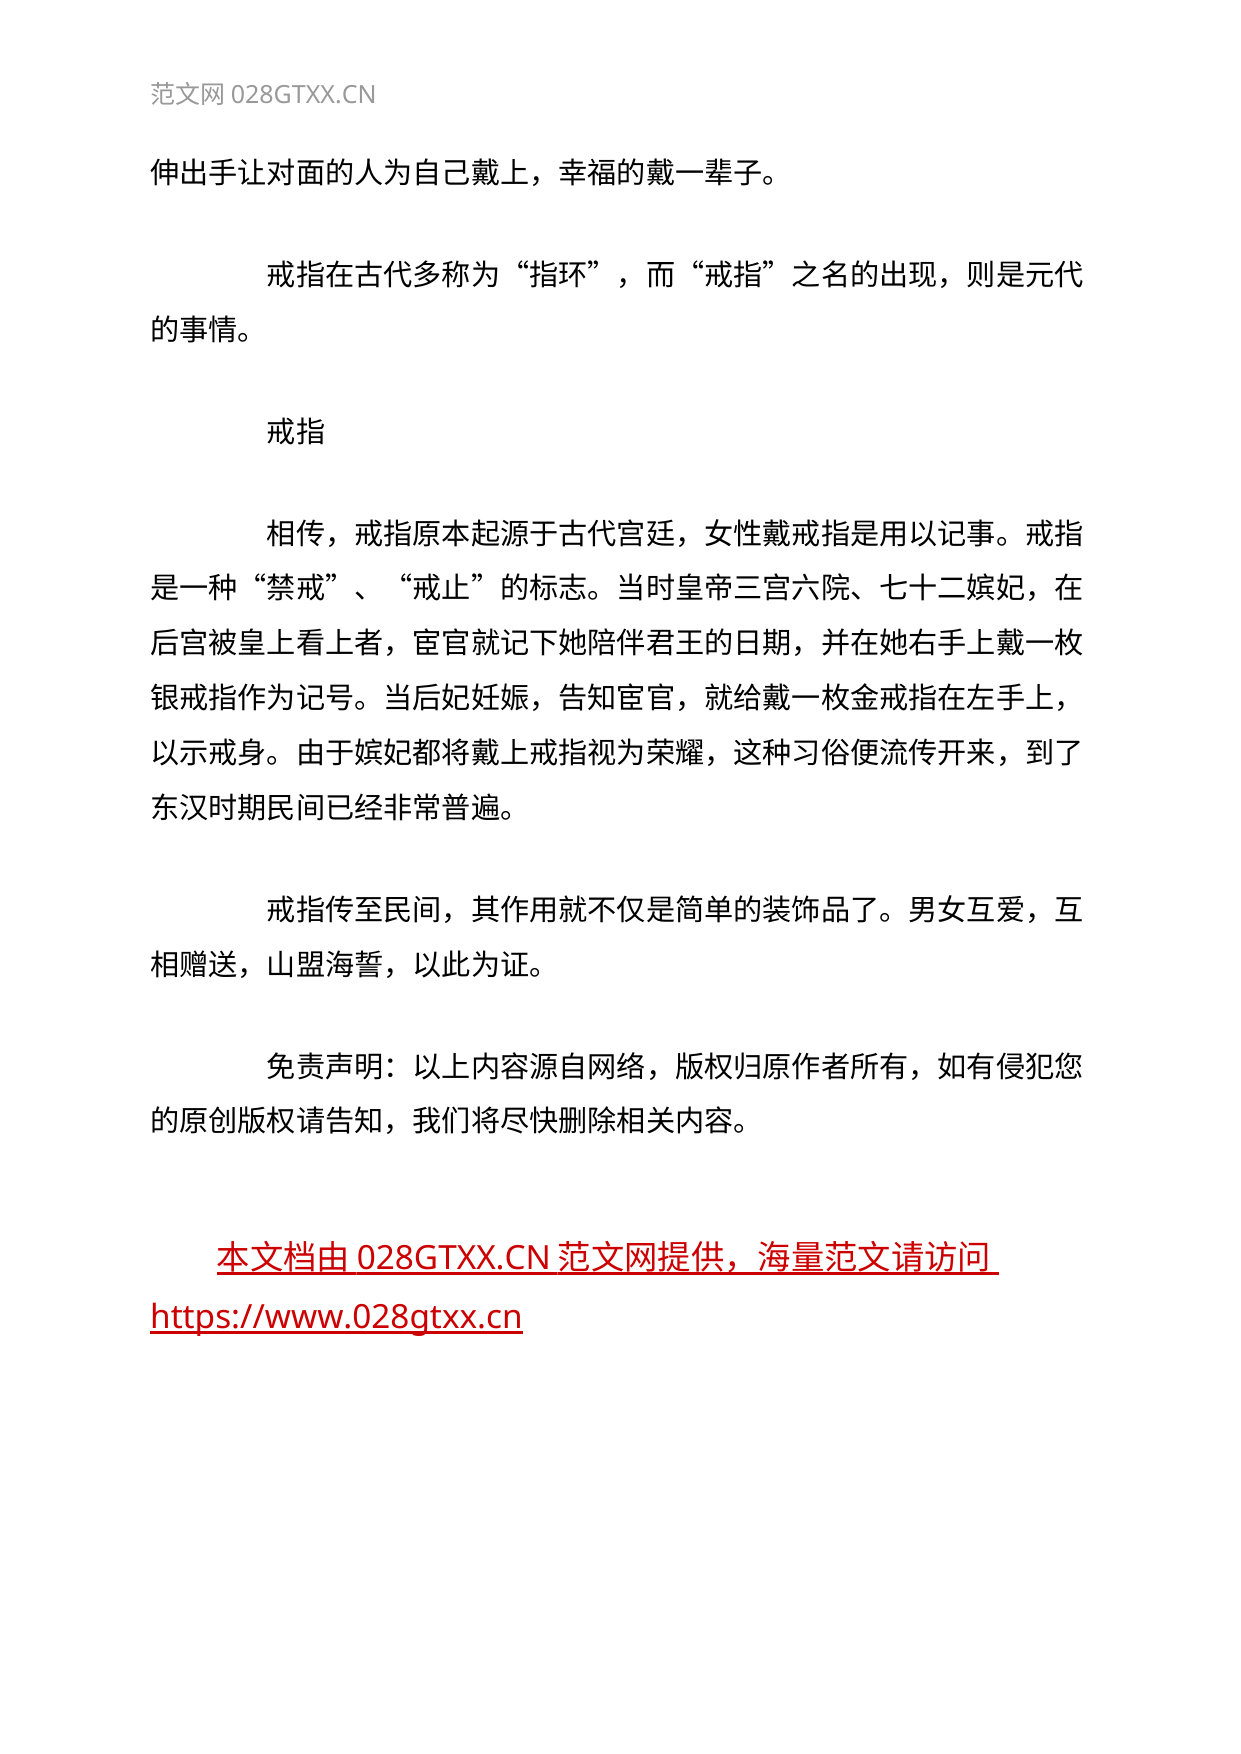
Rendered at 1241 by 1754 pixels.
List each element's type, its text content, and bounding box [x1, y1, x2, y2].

text 本文档由028GTXX.CN范文网提供，海量范文请访问 https://www.028gtxx.cn [150, 1231, 1090, 1338]
text 戒指在古代多称为“指环”，而“戒指”之名的出现，则是元代的事情。 [150, 252, 1090, 349]
text 戒指传至民间，其作用就不仅是简单的装饰品了。男女互爱，互相赠送，山盟海誓，以此为证。 [150, 886, 1090, 984]
text 免责声明：以上内容源自网络，版权归原作者所有，如有侵犯您的原创版权请告知，我们将尽快删除相关内容。 [150, 1043, 1090, 1140]
text 相传，戒指原本起源于古代宫廷，女性戴戒指是用以记事。戒指是一种“禁戒”、“戒止”的标志。当时皇帝三宫六院、七十二嫔妃，在后宫被皇上看上者，宦官就记下她陪伴君王的日期，并在她右手上戴一枚银戒指作为记号。当后妃妊娠，告知宦官，就给戴一枚金戒指在左手上，以示戒身。由于嫔妃都将戴上戒指视为荣耀，这种习俗便流传开来，到了东汉时期民间已经非常普遍。 [150, 510, 1090, 827]
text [150, 150, 1090, 192]
text 戒指 [150, 408, 1090, 451]
